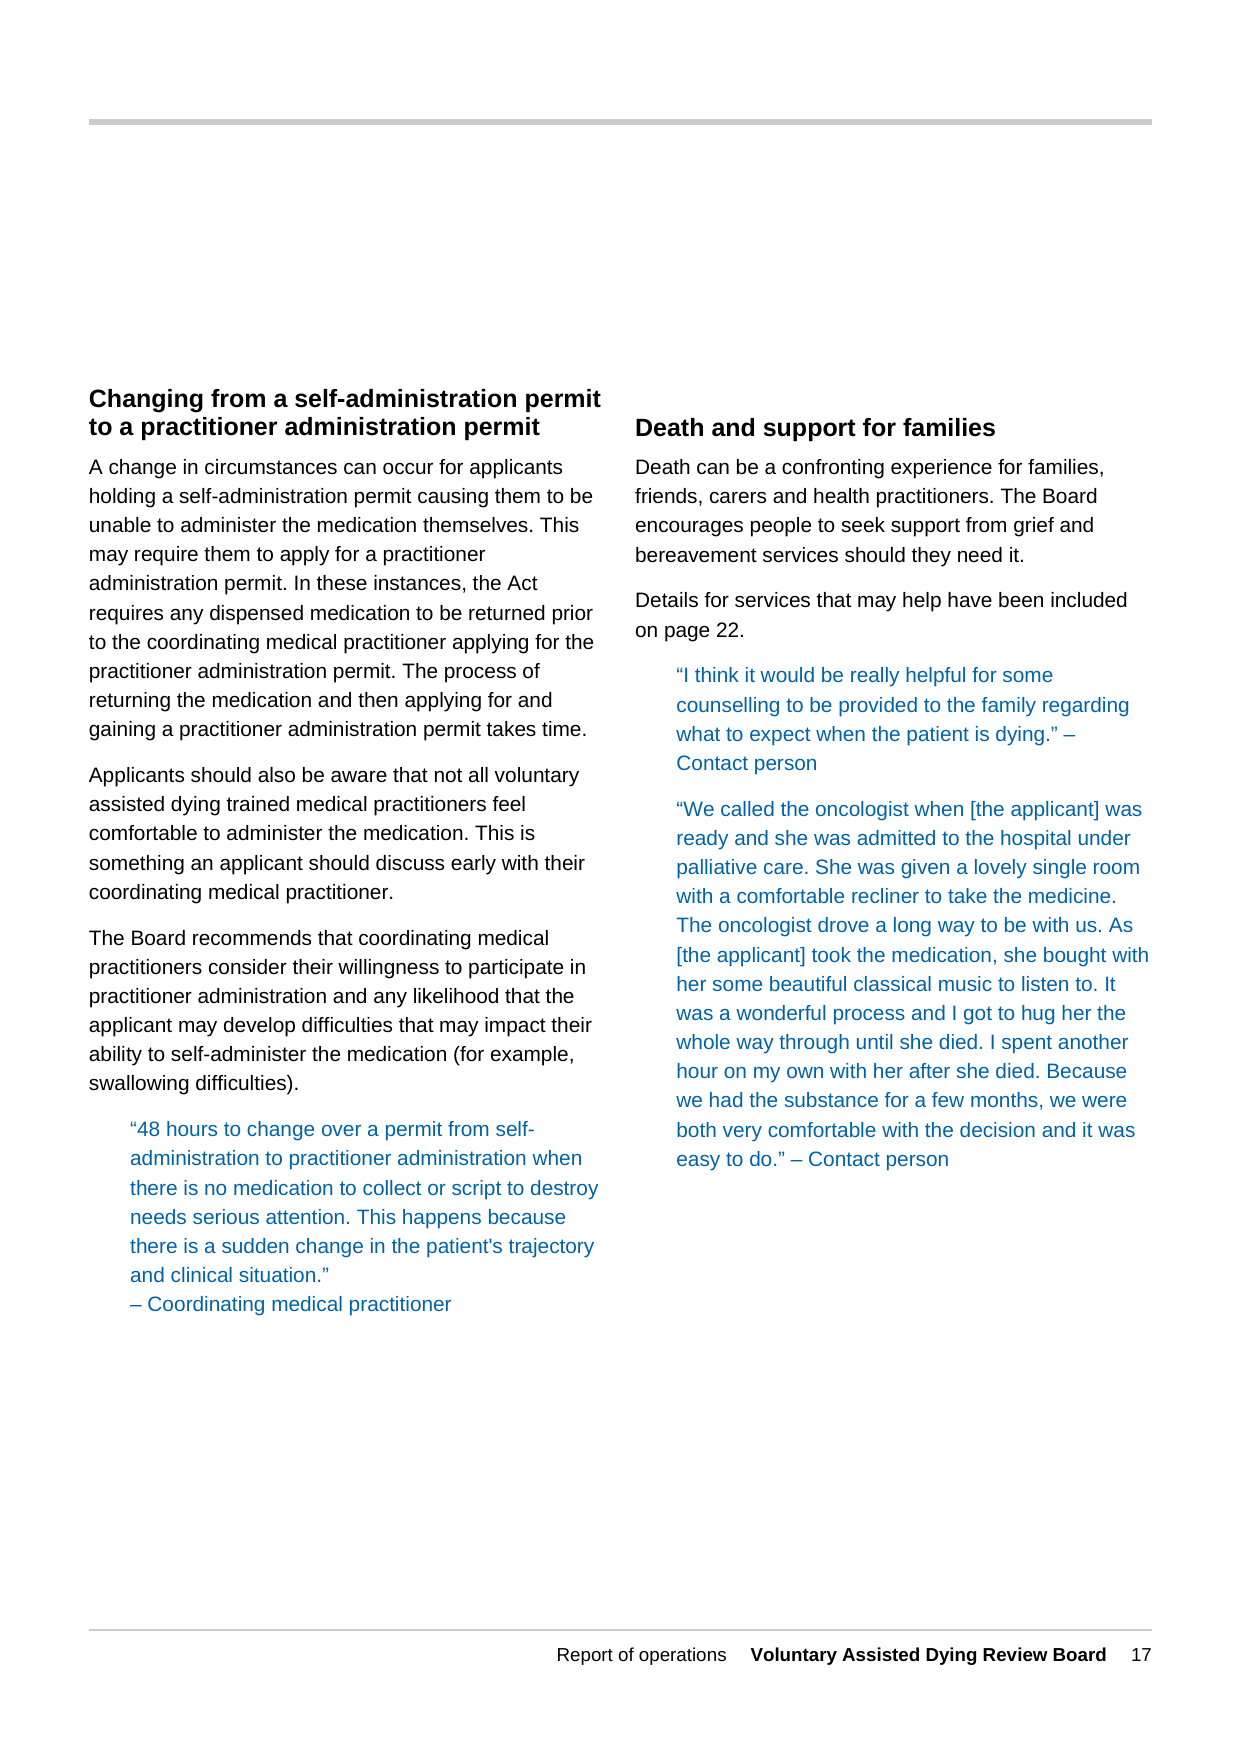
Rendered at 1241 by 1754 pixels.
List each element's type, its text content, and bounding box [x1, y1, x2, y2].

text The Board recommends that coordinating medical practitioners consider their willingness to participate in practitioner administration and any likelihood that the applicant may develop difficulties that may impact their ability to self-administer the medication (for example, swallowing difficulties). [89, 920, 605, 1095]
text “We called the oncologist when [the applicant] was ready and she was admitted to the hospital under palliative care. She was given a lovely single room with a comfortable recliner to take the medicine. The oncologist drove a long way to be with us. As [the applicant] took the medication, she bought with her some beautiful classical music to listen to. It was a wonderful process and I got to hug her the whole way through until she died. I spent another hour on my own with her after she died. Because we had the substance for a few months, we were both very comfortable with the decision and it was easy to do.” – Contact person [676, 791, 1152, 1171]
text “I think it would be really helpful for some counselling to be provided to the family regarding what to expect when the patient is dying.” – Contact person [676, 658, 1152, 775]
text Details for services that may help have been included on page 22. [635, 583, 1152, 641]
subtitle Death and support for families [635, 413, 1152, 441]
subtitle Death can be a confronting experience for families, friends, carers and health practitioners. The Board encourages people to seek support from grief and bereavement services should they need it. [635, 450, 1152, 566]
text Applicants should also be aware that not all voluntary assisted dying trained medical practitioners feel comfortable to administer the medication. This is something an applicant should discuss early with their coordinating medical practitioner. [89, 758, 605, 903]
subtitle Changing from a self-administration permit to a practitioner administration permit [89, 383, 605, 441]
text “48 hours to change over a permit from self-administration to practitioner administration when there is no medication to collect or script to destroy needs serious attention. This happens because there is a sudden change in the patient's trajectory and clinical situation.” – Coordinating medical practitioner [130, 1112, 605, 1316]
subtitle A change in circumstances can occur for applicants holding a self-administration permit causing them to be unable to administer the medication themselves. This may require them to apply for a practitioner administration permit. In these instances, the Act requires any dispensed medication to be returned prior to the coordinating medical practitioner applying for the practitioner administration permit. The process of returning the medication and then applying for and gaining a practitioner administration permit takes time. [89, 449, 605, 741]
